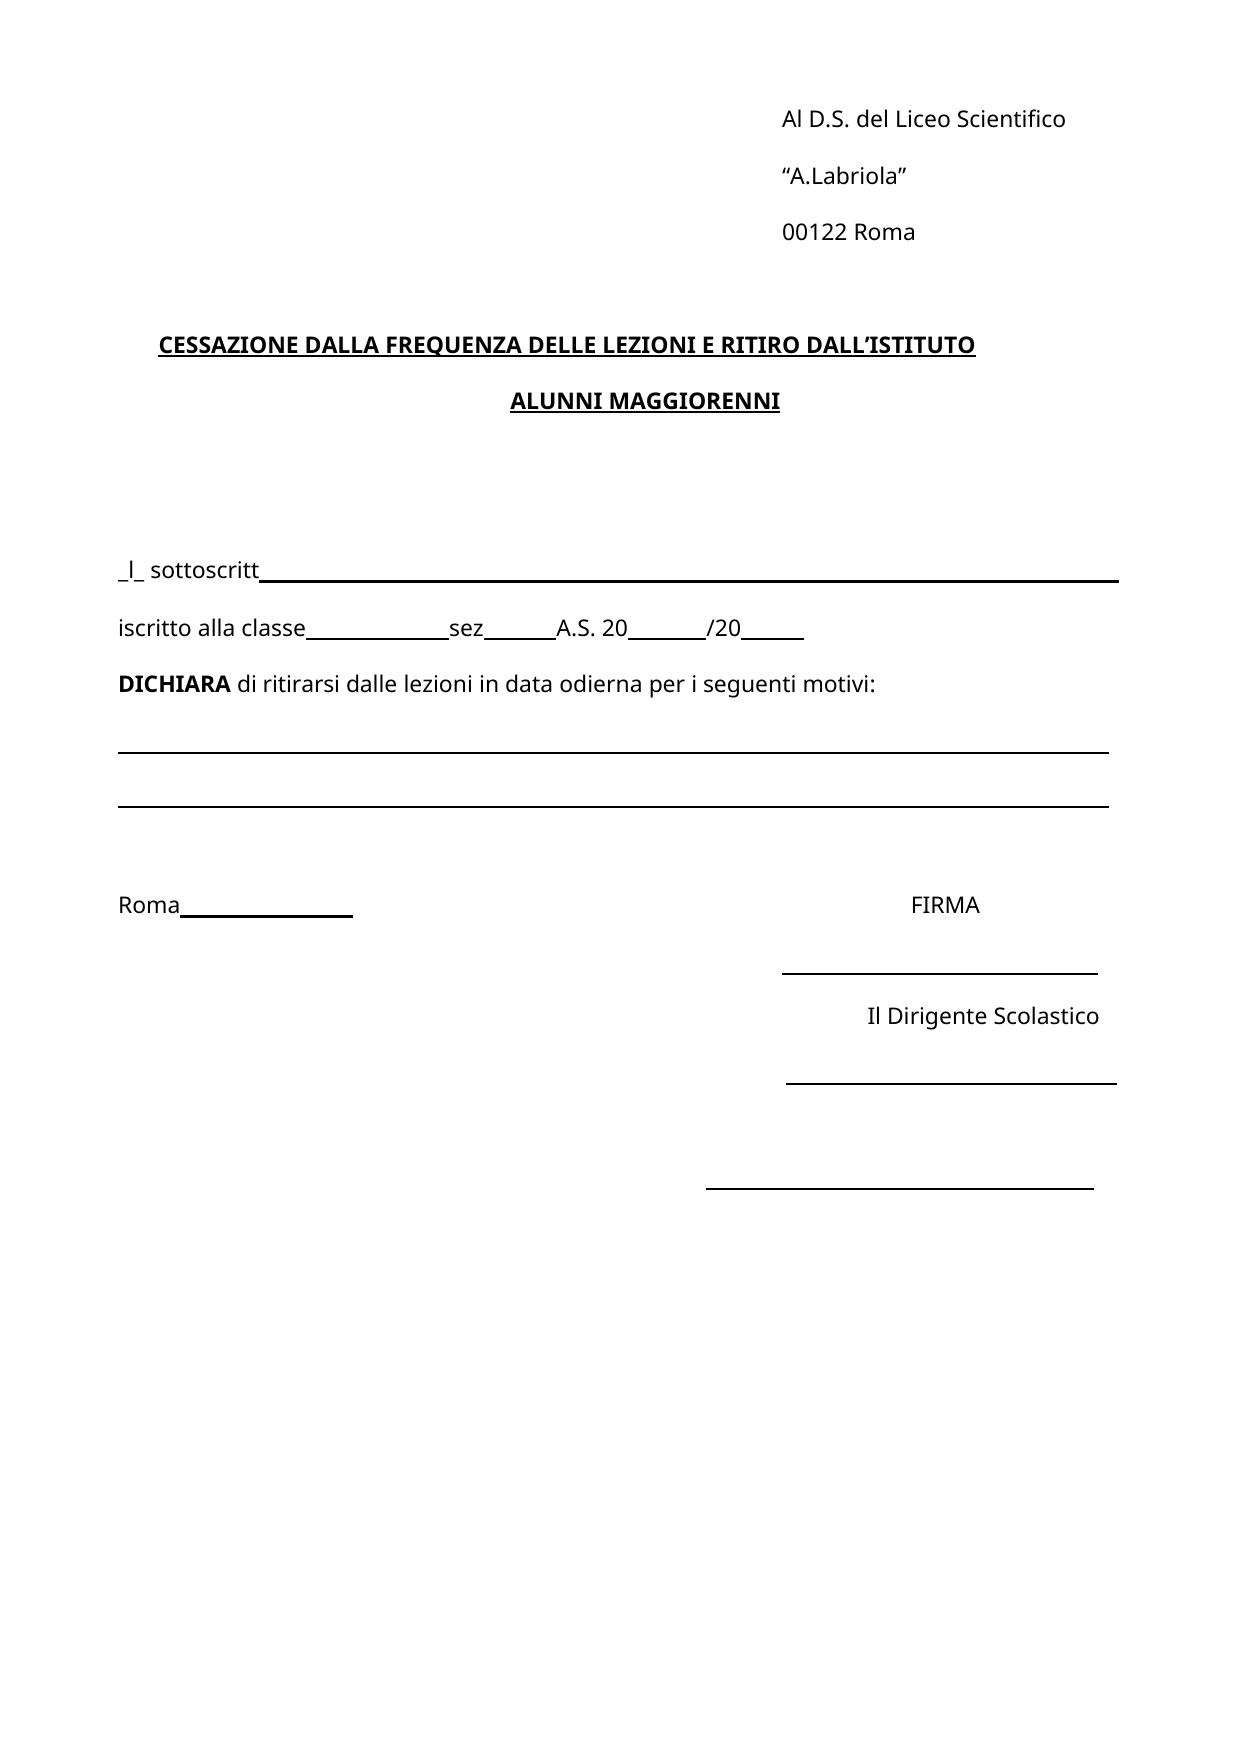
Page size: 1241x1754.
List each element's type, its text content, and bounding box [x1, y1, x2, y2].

subtitle ALUNNI MAGGIORENNI [158, 385, 1132, 416]
subtitle CESSAZIONE DALLA FREQUENZA DELLE LEZIONI E RITIRO DALL’ISTITUTO [158, 329, 1132, 360]
text DICHIARA di ritirarsi dalle lezioni in data odierna per i seguenti motivi: [118, 668, 1132, 699]
text Al D.S. del Liceo Scientifico “A.Labriola” [782, 103, 1132, 191]
text iscritto alla classe sez A.S. 20 /20 [118, 612, 1132, 643]
text 00122 Roma [782, 216, 1132, 247]
text _l_ sottoscritt [118, 554, 1132, 586]
text Roma FIRMA [118, 889, 1132, 921]
text Il Dirigente Scolastico [106, 999, 1099, 1031]
